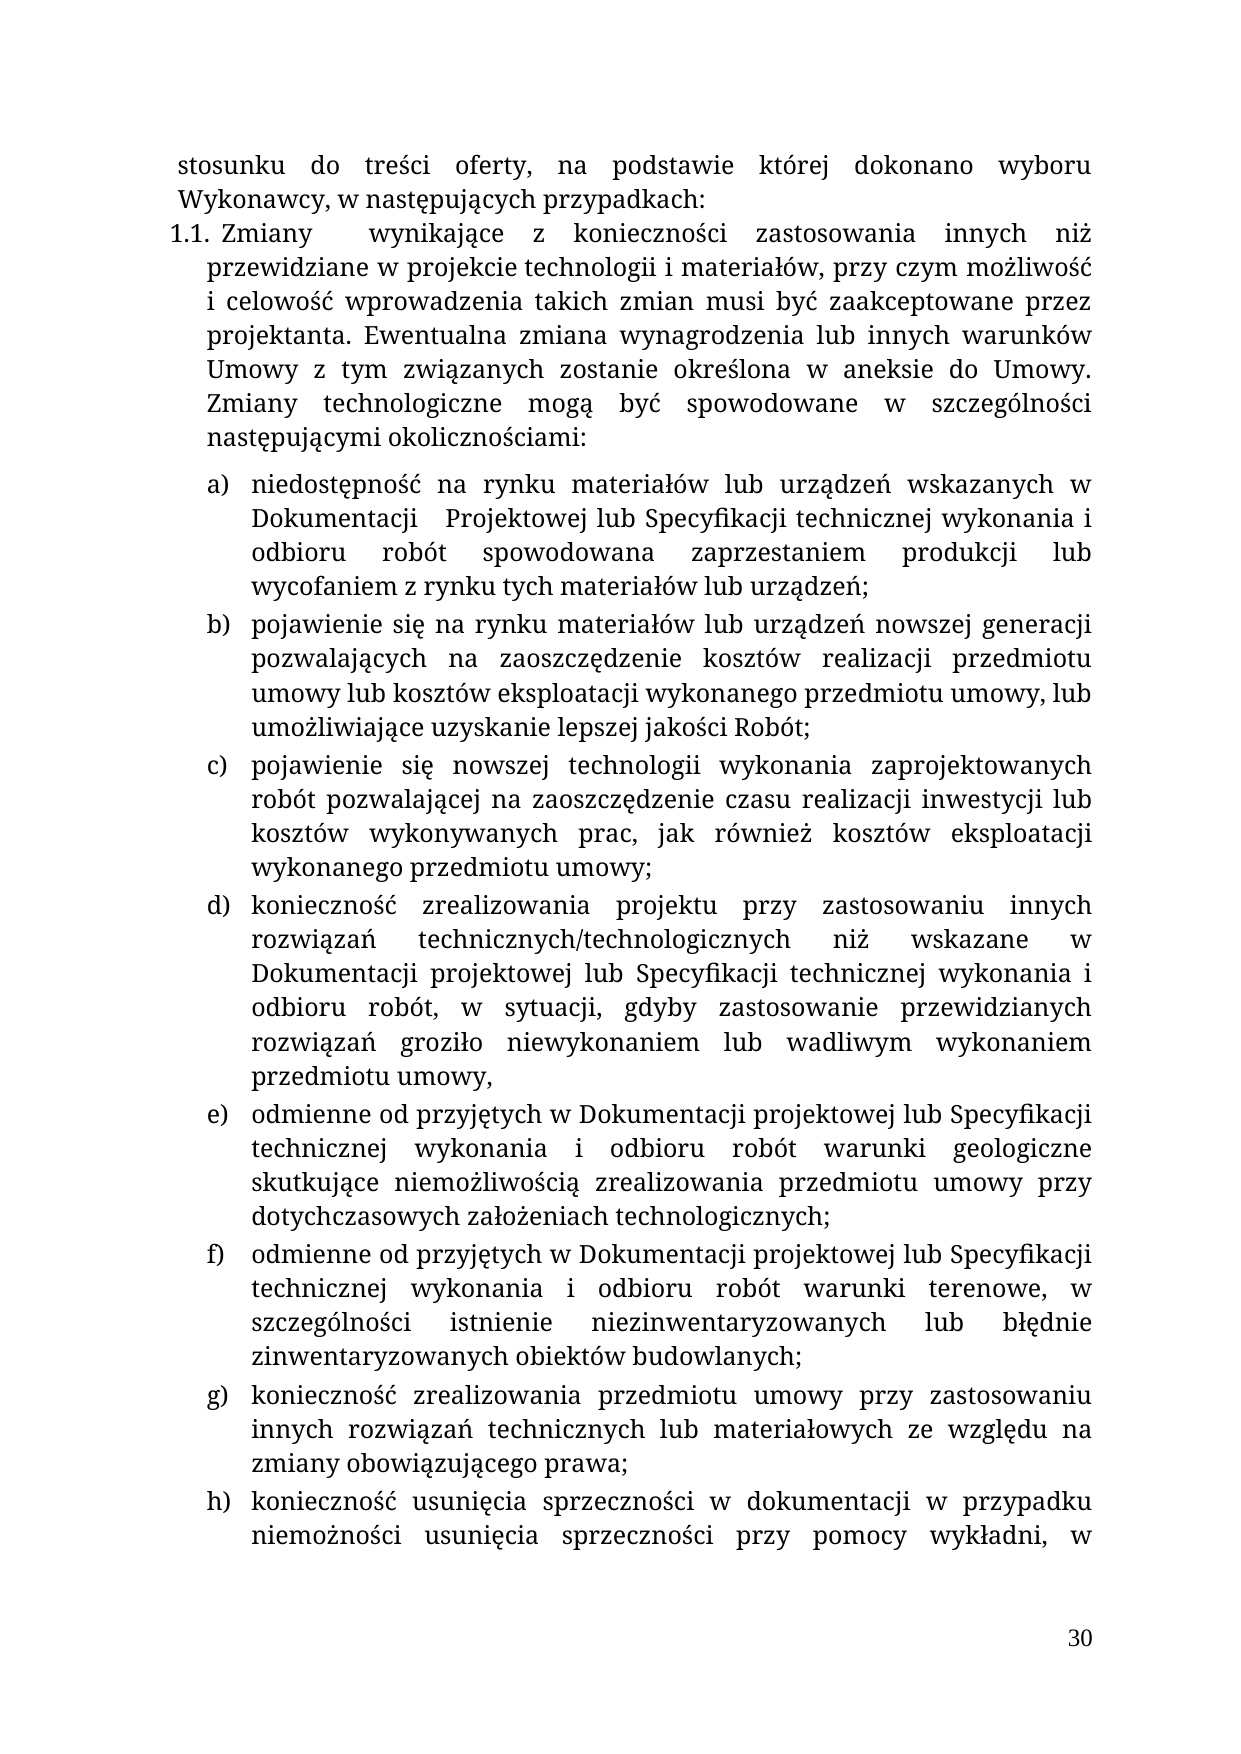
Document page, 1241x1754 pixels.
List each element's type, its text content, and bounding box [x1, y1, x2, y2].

list Zmiany wynikające z konieczności zastosowania innych niż przewidziane w projekcie technologii i materiałów, przy czym możliwość i celowość wprowadzenia takich zmian musi być zaakceptowane przez projektanta. Ewentualna zmiana wynagrodzenia lub innych warunków Umowy z tym związanych zostanie określona w aneksie do Umowy. Zmiany technologiczne mogą być spowodowane w szczególności następującymi okolicznościami: [169, 216, 1093, 454]
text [207, 1484, 1093, 1552]
text f) odmienne od przyjętych w Dokumentacji projektowej lub Specyfikacji technicznej wykonania i odbioru robót warunki terenowe, w szczególności istnienie niezinwentaryzowanych lub błędnie zinwentaryzowanych obiektów budowlanych; [207, 1237, 1093, 1373]
text e) odmienne od przyjętych w Dokumentacji projektowej lub Specyfikacji technicznej wykonania i odbioru robót warunki geologiczne skutkujące niemożliwością zrealizowania przedmiotu umowy przy dotychczasowych założeniach technologicznych; [207, 1096, 1093, 1233]
text d) konieczność zrealizowania projektu przy zastosowaniu innych rozwiązań technicznych/technologicznych niż wskazane w Dokumentacji projektowej lub Specyfikacji technicznej wykonania i odbioru robót, w sytuacji, gdyby zastosowanie przewidzianych rozwiązań groziło niewykonaniem lub wadliwym wykonaniem przedmiotu umowy, [207, 888, 1093, 1092]
text g) konieczność zrealizowania przedmiotu umowy przy zastosowaniu innych rozwiązań technicznych lub materiałowych ze względu na zmiany obowiązującego prawa; [207, 1377, 1093, 1479]
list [140, 148, 1093, 216]
text a) niedostępność na rynku materiałów lub urządzeń wskazanych w Dokumentacji Projektowej lub Specyfikacji technicznej wykonania i odbioru robót spowodowana zaprzestaniem produkcji lub wycofaniem z rynku tych materiałów lub urządzeń; [207, 467, 1093, 603]
text c) pojawienie się nowszej technologii wykonania zaprojektowanych robót pozwalającej na zaoszczędzenie czasu realizacji inwestycji lub kosztów wykonywanych prac, jak również kosztów eksploatacji wykonanego przedmiotu umowy; [207, 747, 1093, 884]
text b) pojawienie się na rynku materiałów lub urządzeń nowszej generacji pozwalających na zaoszczędzenie kosztów realizacji przedmiotu umowy lub kosztów eksploatacji wykonanego przedmiotu umowy, lub umożliwiające uzyskanie lepszej jakości Robót; [207, 607, 1093, 743]
